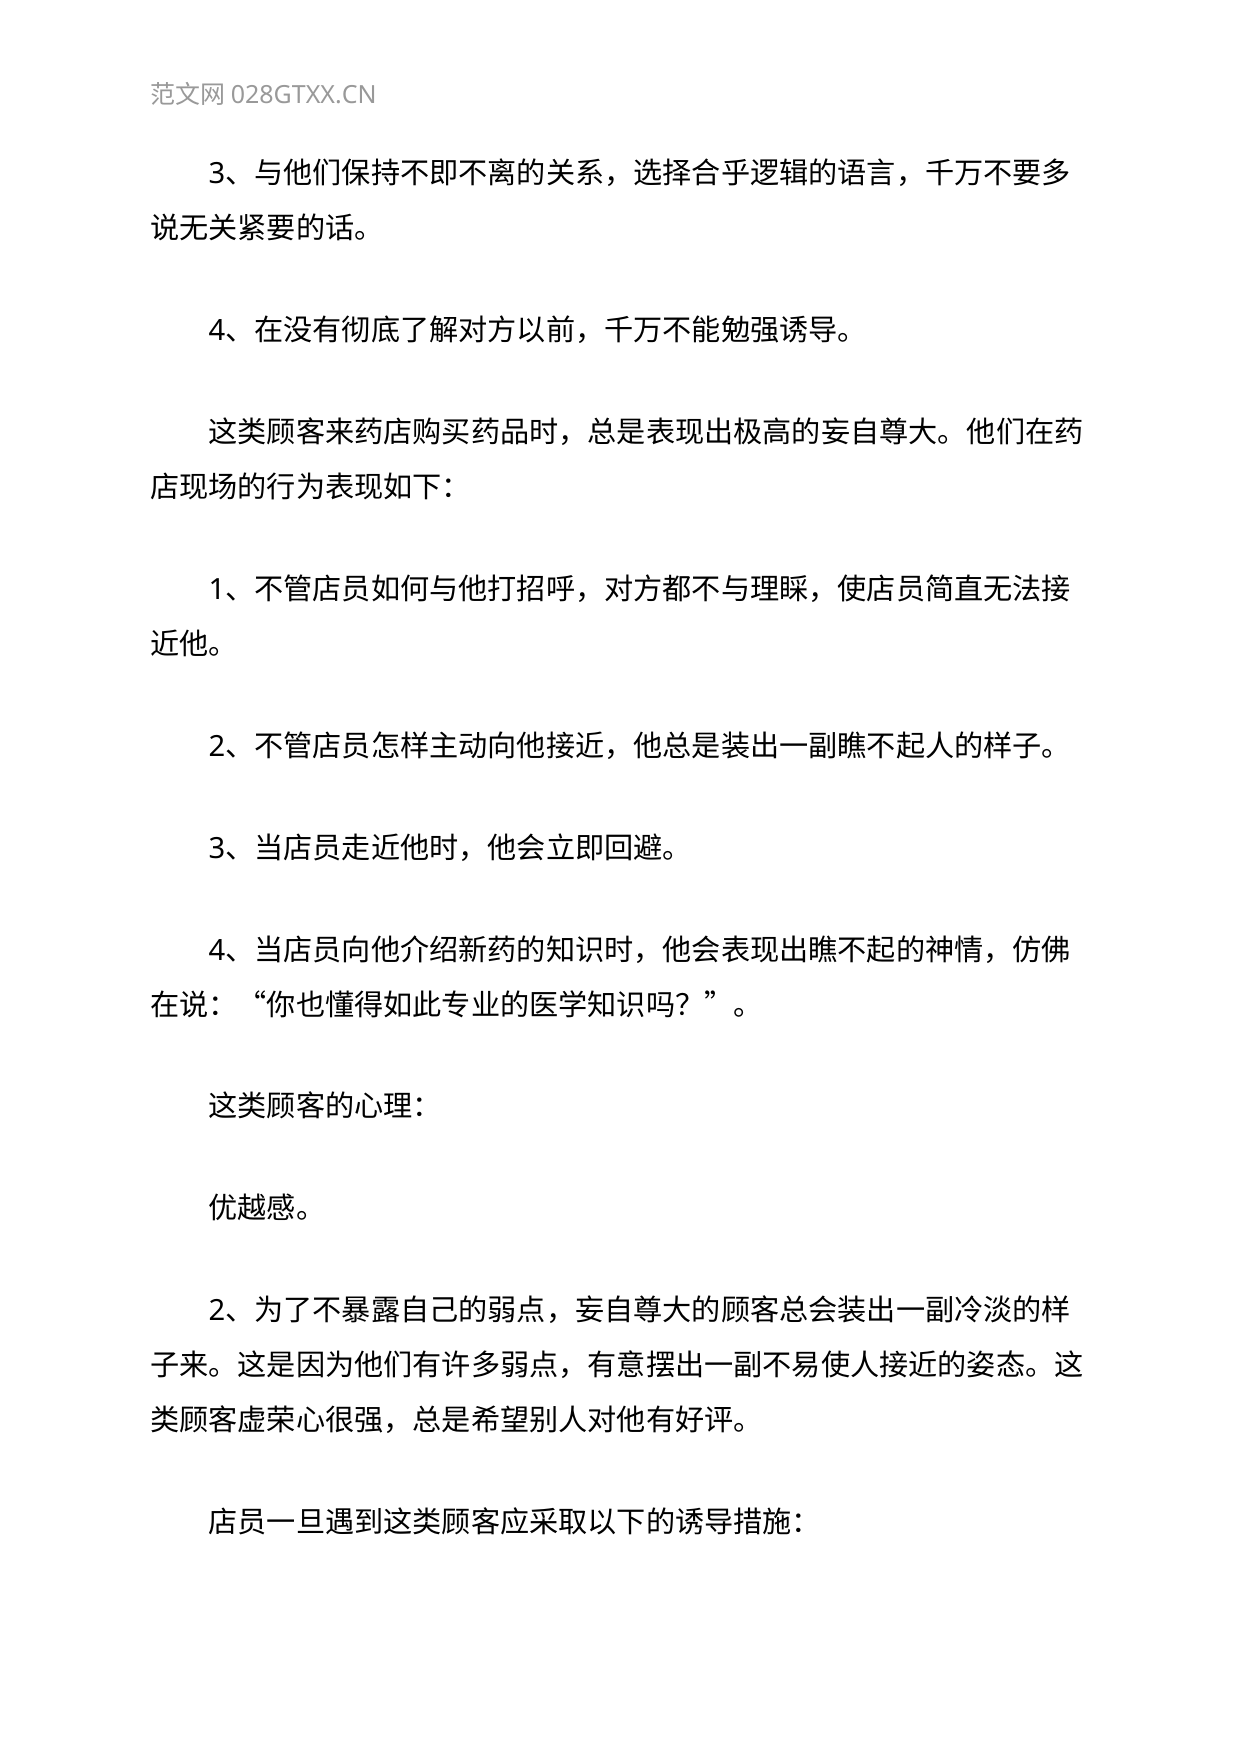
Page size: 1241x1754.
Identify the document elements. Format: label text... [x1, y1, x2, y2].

text 3、当店员走近他时，他会立即回避。 [150, 824, 1090, 867]
text 4、当店员向他介绍新药的知识时，他会表现出瞧不起的神情，仿佛在说：“你也懂得如此专业的医学知识吗？”。 [150, 926, 1090, 1023]
text 1、不管店员如何与他打招呼，对方都不与理睬，使店员简直无法接近他。 [150, 565, 1090, 663]
text 店员一旦遇到这类顾客应采取以下的诱导措施： [150, 1498, 1090, 1540]
text 3、与他们保持不即不离的关系，选择合乎逻辑的语言，千万不要多说无关紧要的话。 [150, 150, 1090, 247]
text 优越感。 [150, 1185, 1090, 1227]
text 这类顾客来药店购买药品时，总是表现出极高的妄自尊大。他们在药店现场的行为表现如下： [150, 409, 1090, 506]
text 2、为了不暴露自己的弱点，妄自尊大的顾客总会装出一副冷淡的样子来。这是因为他们有许多弱点，有意摆出一副不易使人接近的姿态。这类顾客虚荣心很强，总是希望别人对他有好评。 [150, 1286, 1090, 1439]
text 2、不管店员怎样主动向他接近，他总是装出一副瞧不起人的样子。 [150, 722, 1090, 764]
text 4、在没有彻底了解对方以前，千万不能勉强诱导。 [150, 307, 1090, 349]
text 这类顾客的心理： [150, 1083, 1090, 1125]
